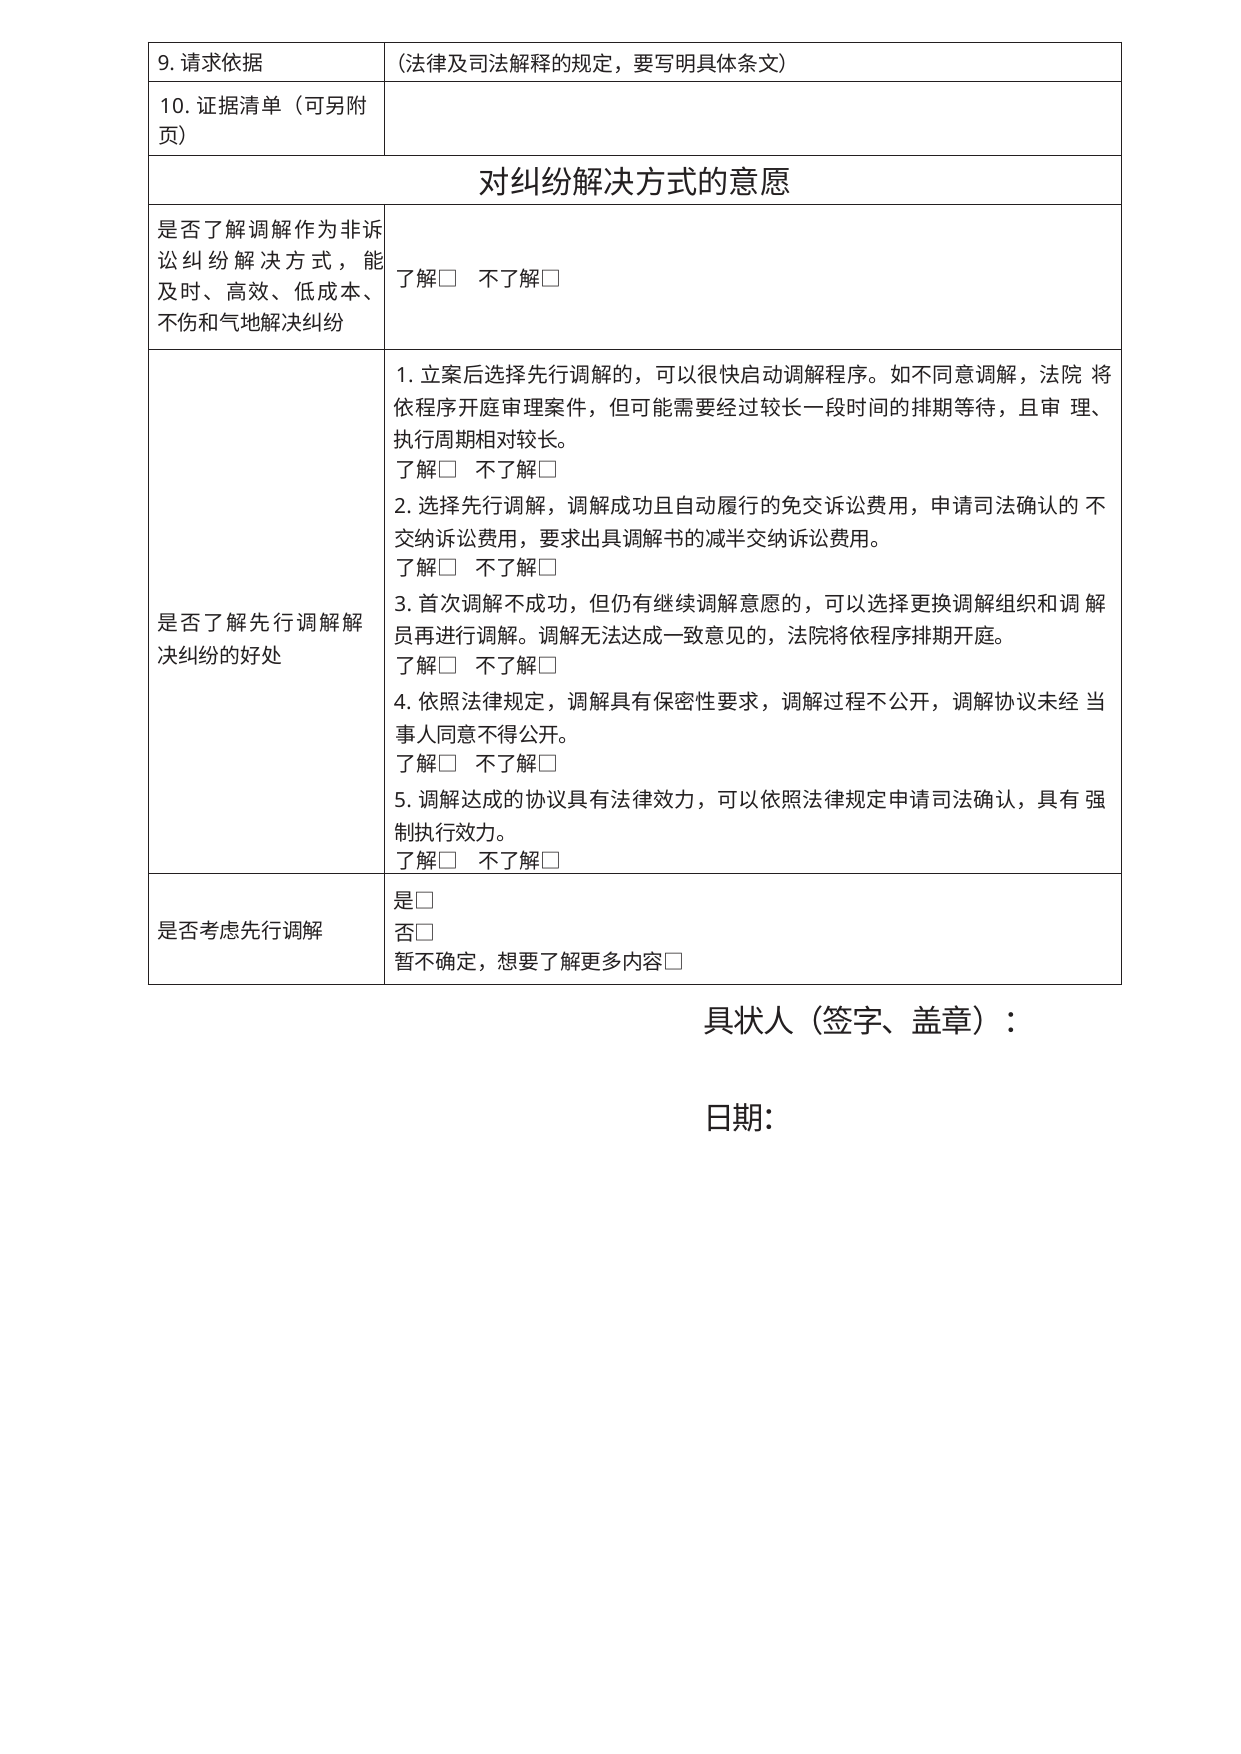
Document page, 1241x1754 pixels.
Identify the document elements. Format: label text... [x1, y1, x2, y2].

table_cell 9. 请求依据 [149, 43, 384, 81]
table_cell 10. 证据清单（可另附 页） [149, 82, 384, 155]
table_cell （法律及司法解释的规定，要写明具体条文） [385, 43, 1121, 81]
table_cell 是□ 否□ 暂不确定，想要了解更多内容□ [385, 874, 1121, 983]
text 具状人（签字、盖章）： [703, 1001, 1030, 1081]
table_cell 是否了解调解作为非诉 讼纠纷解决方式，能 及时、高效、低成本、 不伤和气地解决纠纷 [149, 205, 384, 349]
table_cell 对纠纷解决方式的意愿 [149, 156, 1121, 204]
table_cell 是否考虑先行调解 [149, 874, 384, 983]
table_cell 1. 立案后选择先行调解的，可以很快启动调解程序。如不同意调解，法院 将依程序开庭审理案件，但可能需要经过较长一段时间的排期等待，且审 理、执行周期相对较长。 了解□ 不了解□ 2. 选择先行调解，调解成功且自动履行的免交诉讼费用，申请司法确认的 不交纳诉讼费用，要求出具调解书的减半交纳诉讼费用。 了解□ 不了解□ 3. 首次调解不成功，但仍有继续调解意愿的，可以选择更换调解组织和调 解员再进行调解。调解无法达成一致意见的，法院将依程序排期开庭。 了解□ 不了解□ 4. 依照法律规定，调解具有保密性要求，调解过程不公开，调解协议未经 当事人同意不得公开。 了解□ 不了解□ 5. 调解达成的协议具有法律效力，可以依照法律规定申请司法确认，具有 强制执行效力。 了解□ 不了解□ [385, 350, 1121, 873]
table_cell 是否了解先行调解解 决纠纷的好处 [149, 350, 384, 873]
table_cell 了解□ 不了解□ [385, 205, 1121, 349]
text 日期： [703, 1097, 1030, 1137]
table_cell [385, 82, 1121, 155]
